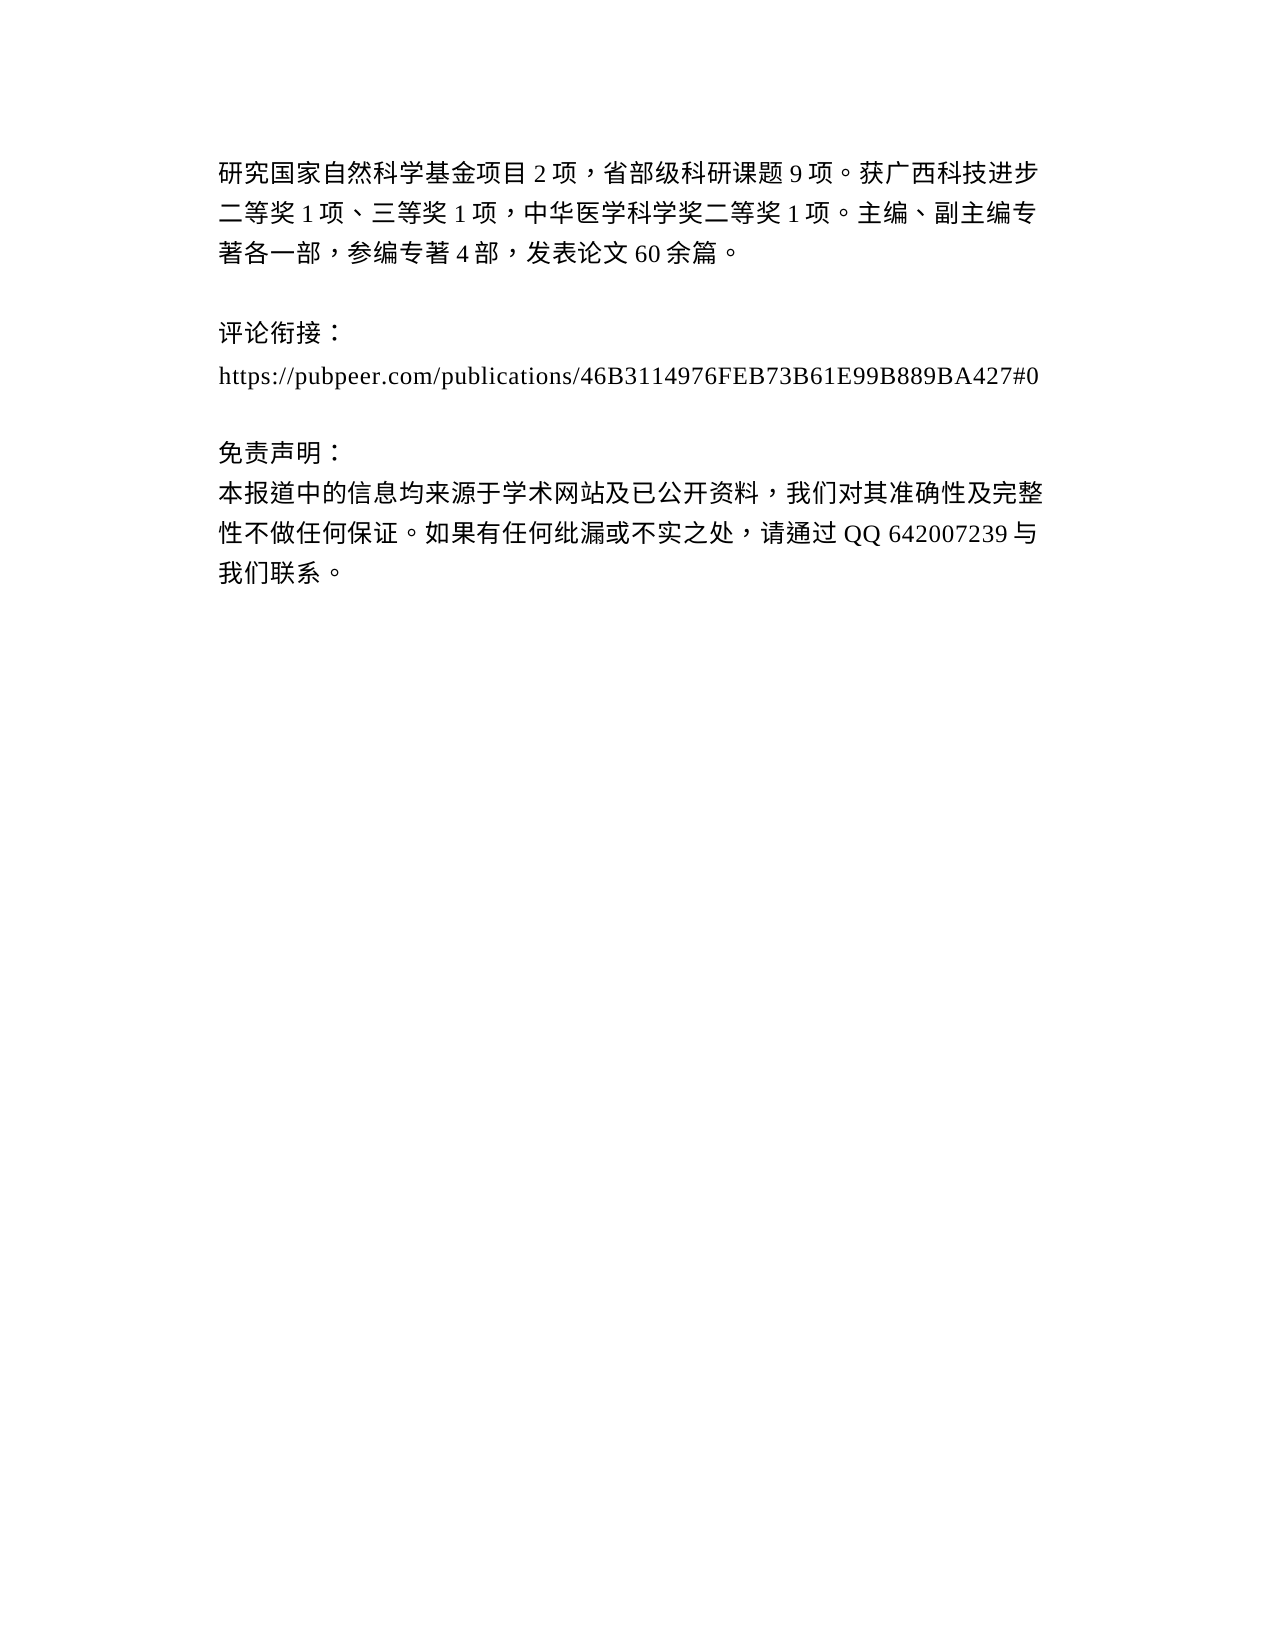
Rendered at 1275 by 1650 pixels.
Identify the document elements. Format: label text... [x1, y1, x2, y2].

text 本报道中的信息均来源于学术网站及已公开资料，我们对其准确性及完整性不做任何保证。如果有任何纰漏或不实之处，请通过QQ 642007239与我们联系。 [219, 470, 1056, 590]
text https://pubpeer.com/publications/46B3114976FEB73B61E99B889BA427#0 [219, 350, 1056, 390]
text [219, 150, 1056, 270]
text 免责声明： [219, 430, 1056, 470]
text 评论衔接： [219, 310, 1056, 350]
